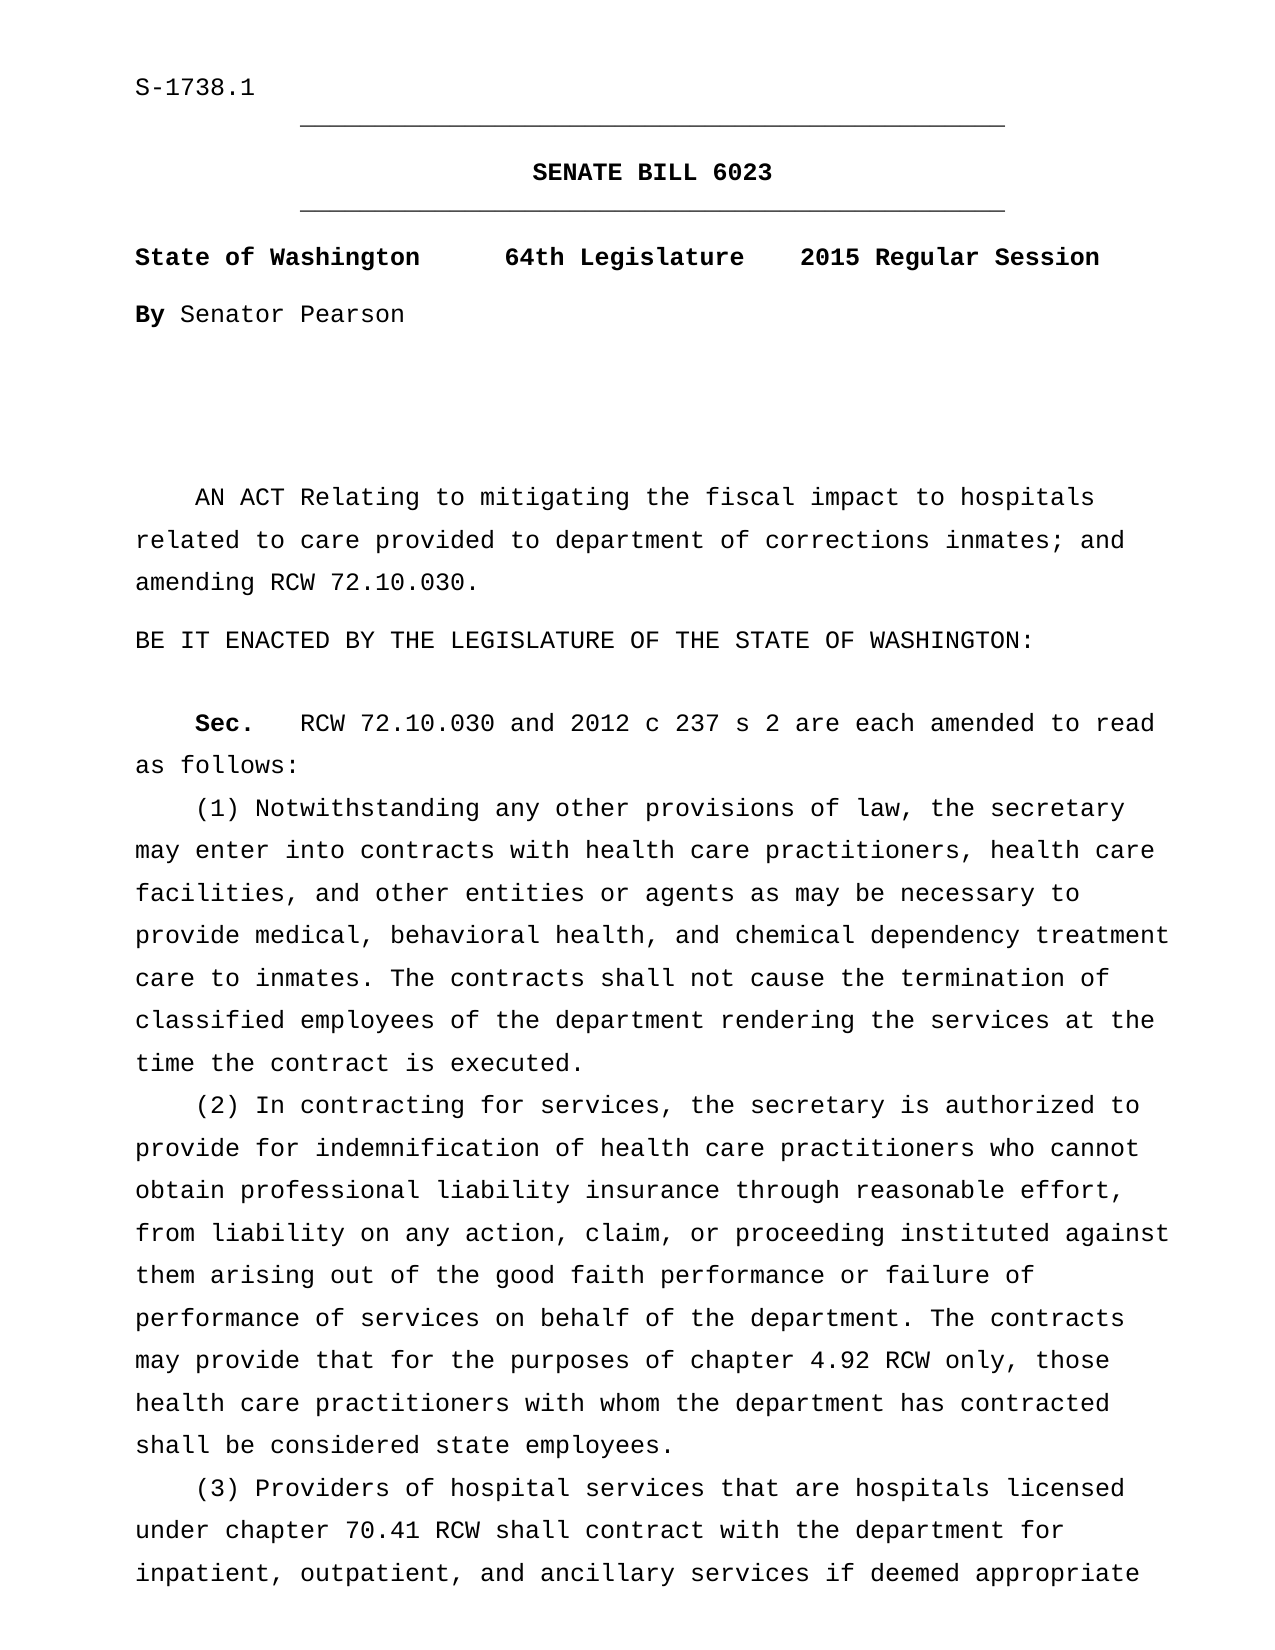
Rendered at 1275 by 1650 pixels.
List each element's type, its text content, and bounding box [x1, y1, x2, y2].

text S-1738.1 [135, 75, 1170, 103]
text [135, 1462, 1170, 1590]
text SENATE BILL 6023 [135, 160, 1170, 188]
text By Senator Pearson [135, 302, 1170, 330]
text BE IT ENACTED BY THE LEGISLATURE OF THE STATE OF WASHINGTON: [135, 627, 1170, 656]
text State of Washington 64th Legislature 2015 Regular Session [135, 245, 1170, 273]
text AN ACT Relating to mitigating the fiscal impact to hospitals related to care provided to department of corrections inmates; and amending RCW 72.10.030. [135, 472, 1170, 599]
text _______________________________________________ [135, 103, 1170, 132]
text (1) Notwithstanding any other provisions of law, the secretary may enter into contracts with health care practitioners, health care facilities, and other entities or agents as may be necessary to provide medical, behavioral health, and chemical dependency treatment care to inmates. The contracts shall not cause the termination of classified employees of the department rendering the services at the time the contract is executed. [135, 782, 1170, 1080]
text Sec. RCW 72.10.030 and 2012 c 237 s 2 are each amended to read as follows: [135, 697, 1170, 782]
text _______________________________________________ [135, 188, 1170, 217]
text (2) In contracting for services, the secretary is authorized to provide for indemnification of health care practitioners who cannot obtain professional liability insurance through reasonable effort, from liability on any action, claim, or proceeding instituted against them arising out of the good faith performance or failure of performance of services on behalf of the department. The contracts may provide that for the purposes of chapter 4.92 RCW only, those health care practitioners with whom the department has contracted shall be considered state employees. [135, 1080, 1170, 1462]
